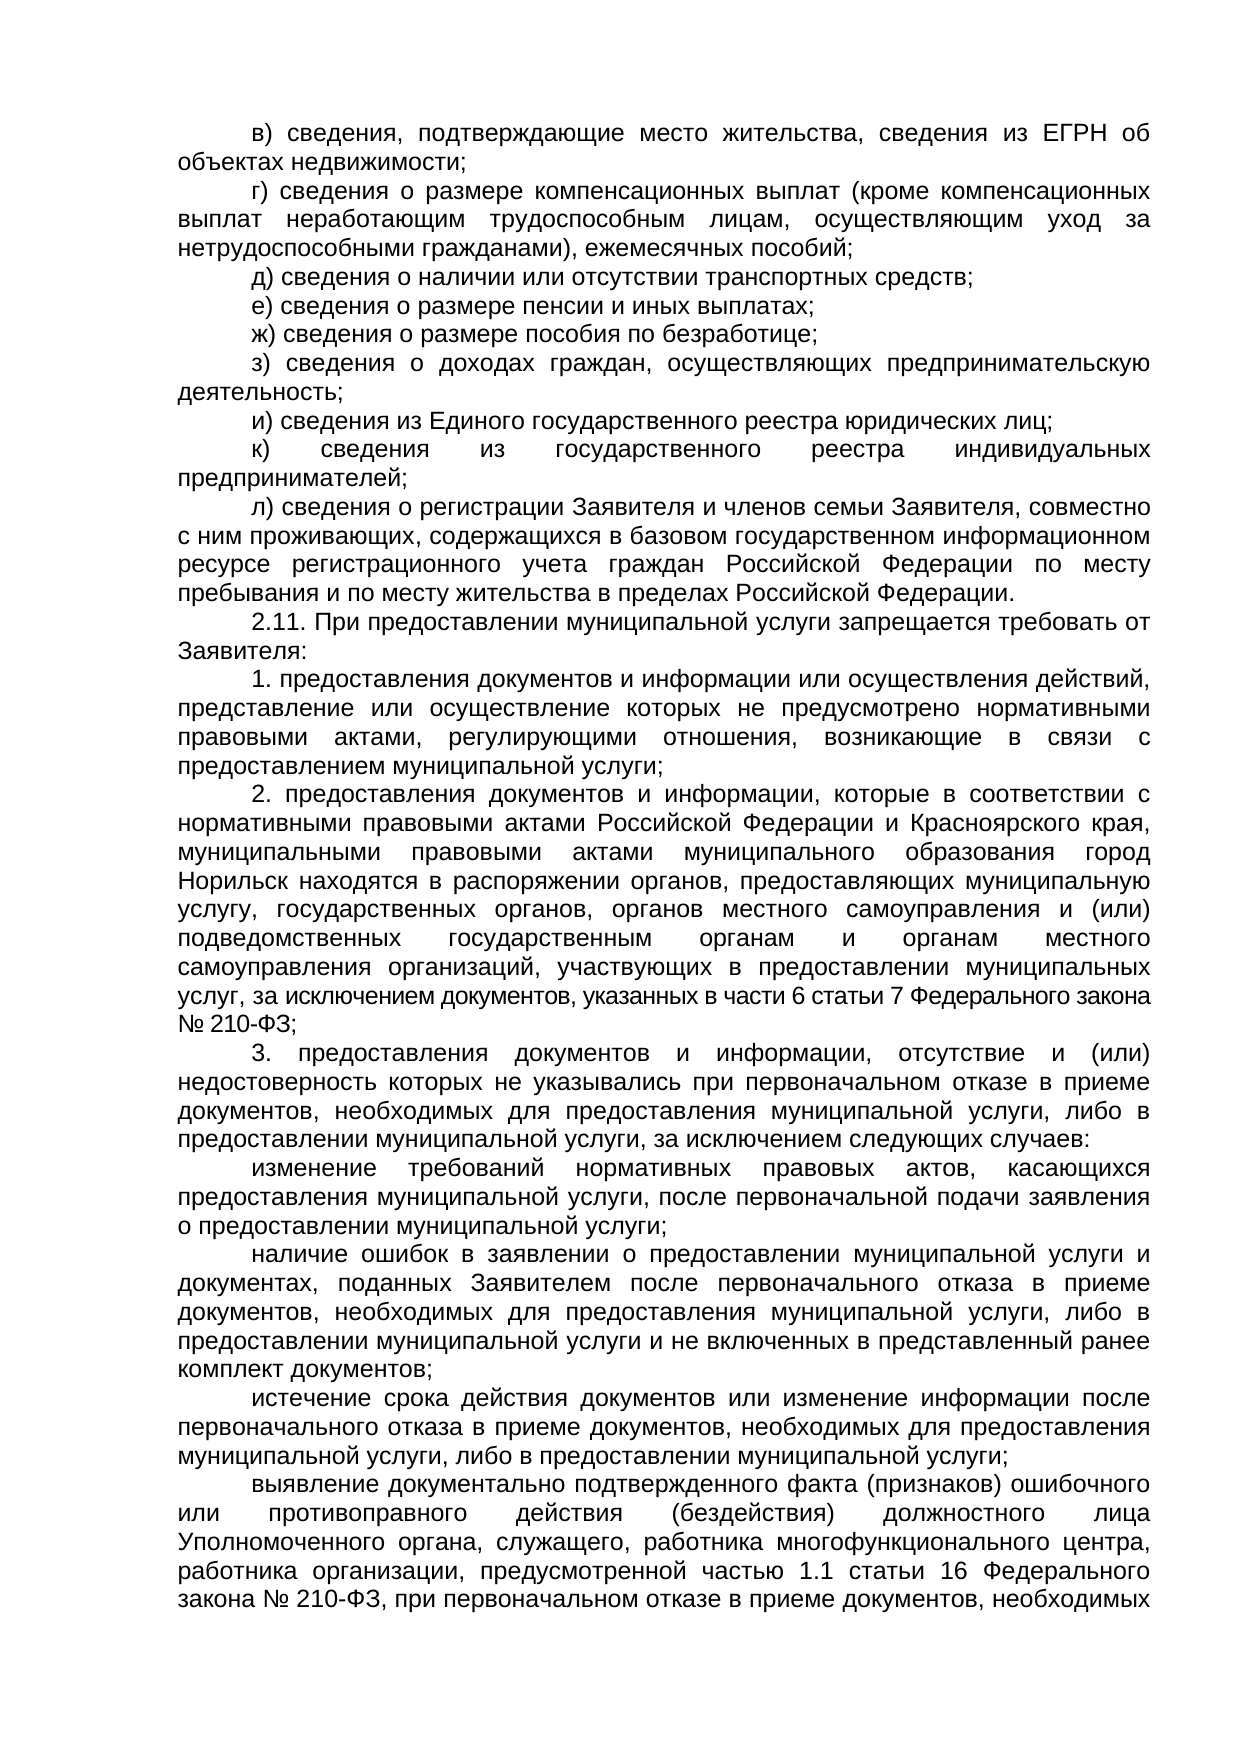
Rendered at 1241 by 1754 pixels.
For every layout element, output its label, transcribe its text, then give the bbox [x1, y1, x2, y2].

text наличие ошибок в заявлении о предоставлении муниципальной услуги и документах, поданных Заявителем после первоначального отказа в приеме документов, необходимых для предоставления муниципальной услуги, либо в предоставлении муниципальной услуги и не включенных в представленный ранее комплект документов; [177, 1239, 1152, 1383]
text истечение срока действия документов или изменение информации после первоначального отказа в приеме документов, необходимых для предоставления муниципальной услуги, либо в предоставлении муниципальной услуги; [177, 1383, 1152, 1469]
text д) сведения о наличии или отсутствии транспортных средств; [177, 262, 1152, 291]
text г) сведения о размере компенсационных выплат (кроме компенсационных выплат неработающим трудоспособным лицам, осуществляющим уход за нетрудоспособными гражданами), ежемесячных пособий; [177, 176, 1152, 262]
text з) сведения о доходах граждан, осуществляющих предпринимательскую деятельность; [177, 348, 1152, 406]
text изменение требований нормативных правовых актов, касающихся предоставления муниципальной услуги, после первоначальной подачи заявления о предоставлении муниципальной услуги; [177, 1153, 1152, 1239]
text е) сведения о размере пенсии и иных выплатах; [177, 291, 1152, 319]
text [177, 1469, 1152, 1613]
text 2. предоставления документов и информации, которые в соответствии с нормативными правовыми актами Российской Федерации и Красноярского края, муниципальными правовыми актами муниципального образования город Норильск находятся в распоряжении органов, предоставляющих муниципальную услугу, государственных органов, органов местного самоуправления и (или) подведомственных государственным органам и органам местного самоуправления организаций, участвующих в предоставлении муниципальных услуг, за исключением документов, указанных в части 6 статьи 7 Федерального закона № 210-ФЗ; [177, 779, 1152, 1038]
text к) сведения из государственного реестра индивидуальных предпринимателей; [177, 434, 1152, 492]
text 2.11. При предоставлении муниципальной услуги запрещается требовать от Заявителя: [177, 607, 1152, 664]
text и) сведения из Единого государственного реестра юридических лиц; [177, 406, 1152, 434]
text 1. предоставления документов и информации или осуществления действий, представление или осуществление которых не предусмотрено нормативными правовыми актами, регулирующими отношения, возникающие в связи с предоставлением муниципальной услуги; [177, 664, 1152, 779]
text 3. предоставления документов и информации, отсутствие и (или) недостоверность которых не указывались при первоначальном отказе в приеме документов, необходимых для предоставления муниципальной услуги, либо в предоставлении муниципальной услуги, за исключением следующих случаев: [177, 1038, 1152, 1153]
text л) сведения о регистрации Заявителя и членов семьи Заявителя, совместно с ним проживающих, содержащихся в базовом государственном информационном ресурсе регистрационного учета граждан Российской Федерации по месту пребывания и по месту жительства в пределах Российской Федерации. [177, 492, 1152, 607]
text ж) сведения о размере пособия по безработице; [177, 319, 1152, 348]
text в) сведения, подтверждающие место жительства, сведения из ЕГРН об объектах недвижимости; [177, 118, 1152, 176]
